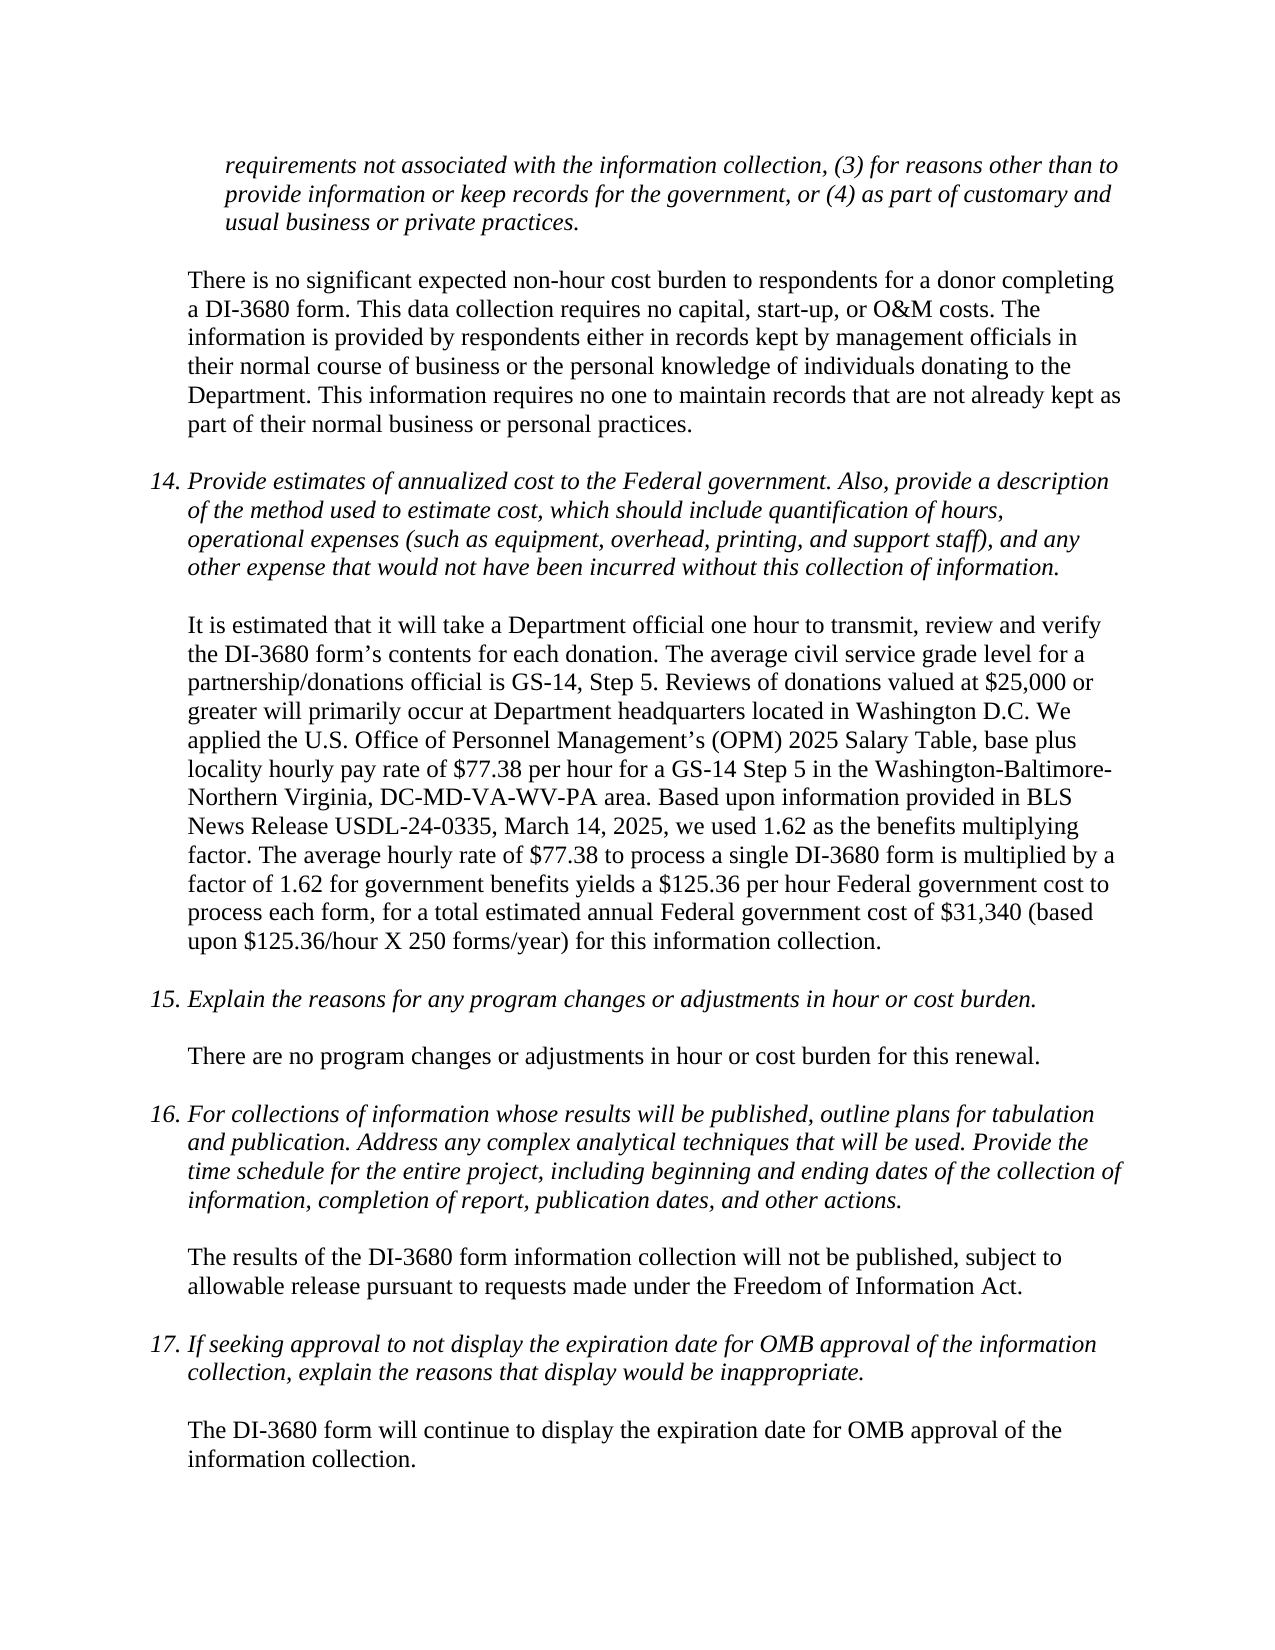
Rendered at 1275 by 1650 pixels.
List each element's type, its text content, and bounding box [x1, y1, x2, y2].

text 16. For collections of information whose results will be published, outline plans for tabulation and publication. Address any complex analytical techniques that will be used. Provide the time schedule for the entire project, including beginning and ending dates of the collection of information, completion of report, publication dates, and other actions. [150, 1099, 1125, 1214]
text The DI-3680 form will continue to display the expiration date for OMB approval of the information collection. [187, 1415, 1125, 1472]
text 14. Provide estimates of annualized cost to the Federal government. Also, provide a description of the method used to estimate cost, which should include quantification of hours, operational expenses (such as equipment, overhead, printing, and support staff), and any other expense that would not have been incurred without this collection of information. [150, 466, 1125, 581]
text There are no program changes or adjustments in hour or cost burden for this renewal. [187, 1041, 1125, 1070]
text There is no significant expected non-hour cost burden to respondents for a donor completing a DI-3680 form. This data collection requires no capital, start-up, or O&M costs. The information is provided by respondents either in records kept by management officials in their normal course of business or the personal knowledge of individuals donating to the Department. This information requires no one to maintain records that are not already kept as part of their normal business or personal practices. [187, 265, 1125, 437]
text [187, 150, 1125, 236]
text The results of the DI-3680 form information collection will not be published, subject to allowable release pursuant to requests made under the Freedom of Information Act. [187, 1242, 1125, 1300]
text 17. If seeking approval to not display the expiration date for OMB approval of the information collection, explain the reasons that display would be inappropriate. [150, 1329, 1125, 1386]
text 15. Explain the reasons for any program changes or adjustments in hour or cost burden. [150, 984, 1125, 1012]
text It is estimated that it will take a Department official one hour to transmit, review and verify the DI-3680 form’s contents for each donation. The average civil service grade level for a partnership/donations official is GS-14, Step 5. Reviews of donations valued at $25,000 or greater will primarily occur at Department headquarters located in Washington D.C. We applied the U.S. Office of Personnel Management’s (OPM) 2025 Salary Table, base plus locality hourly pay rate of $77.38 per hour for a GS-14 Step 5 in the Washington-Baltimore-Northern Virginia, DC-MD-VA-WV-PA area. Based upon information provided in BLS News Release USDL-24-0335, March 14, 2025, we used 1.62 as the benefits multiplying factor. The average hourly rate of $77.38 to process a single DI-3680 form is multiplied by a factor of 1.62 for government benefits yields a $125.36 per hour Federal government cost to process each form, for a total estimated annual Federal government cost of $31,340 (based upon $125.36/hour X 250 forms/year) for this information collection. [187, 610, 1125, 955]
